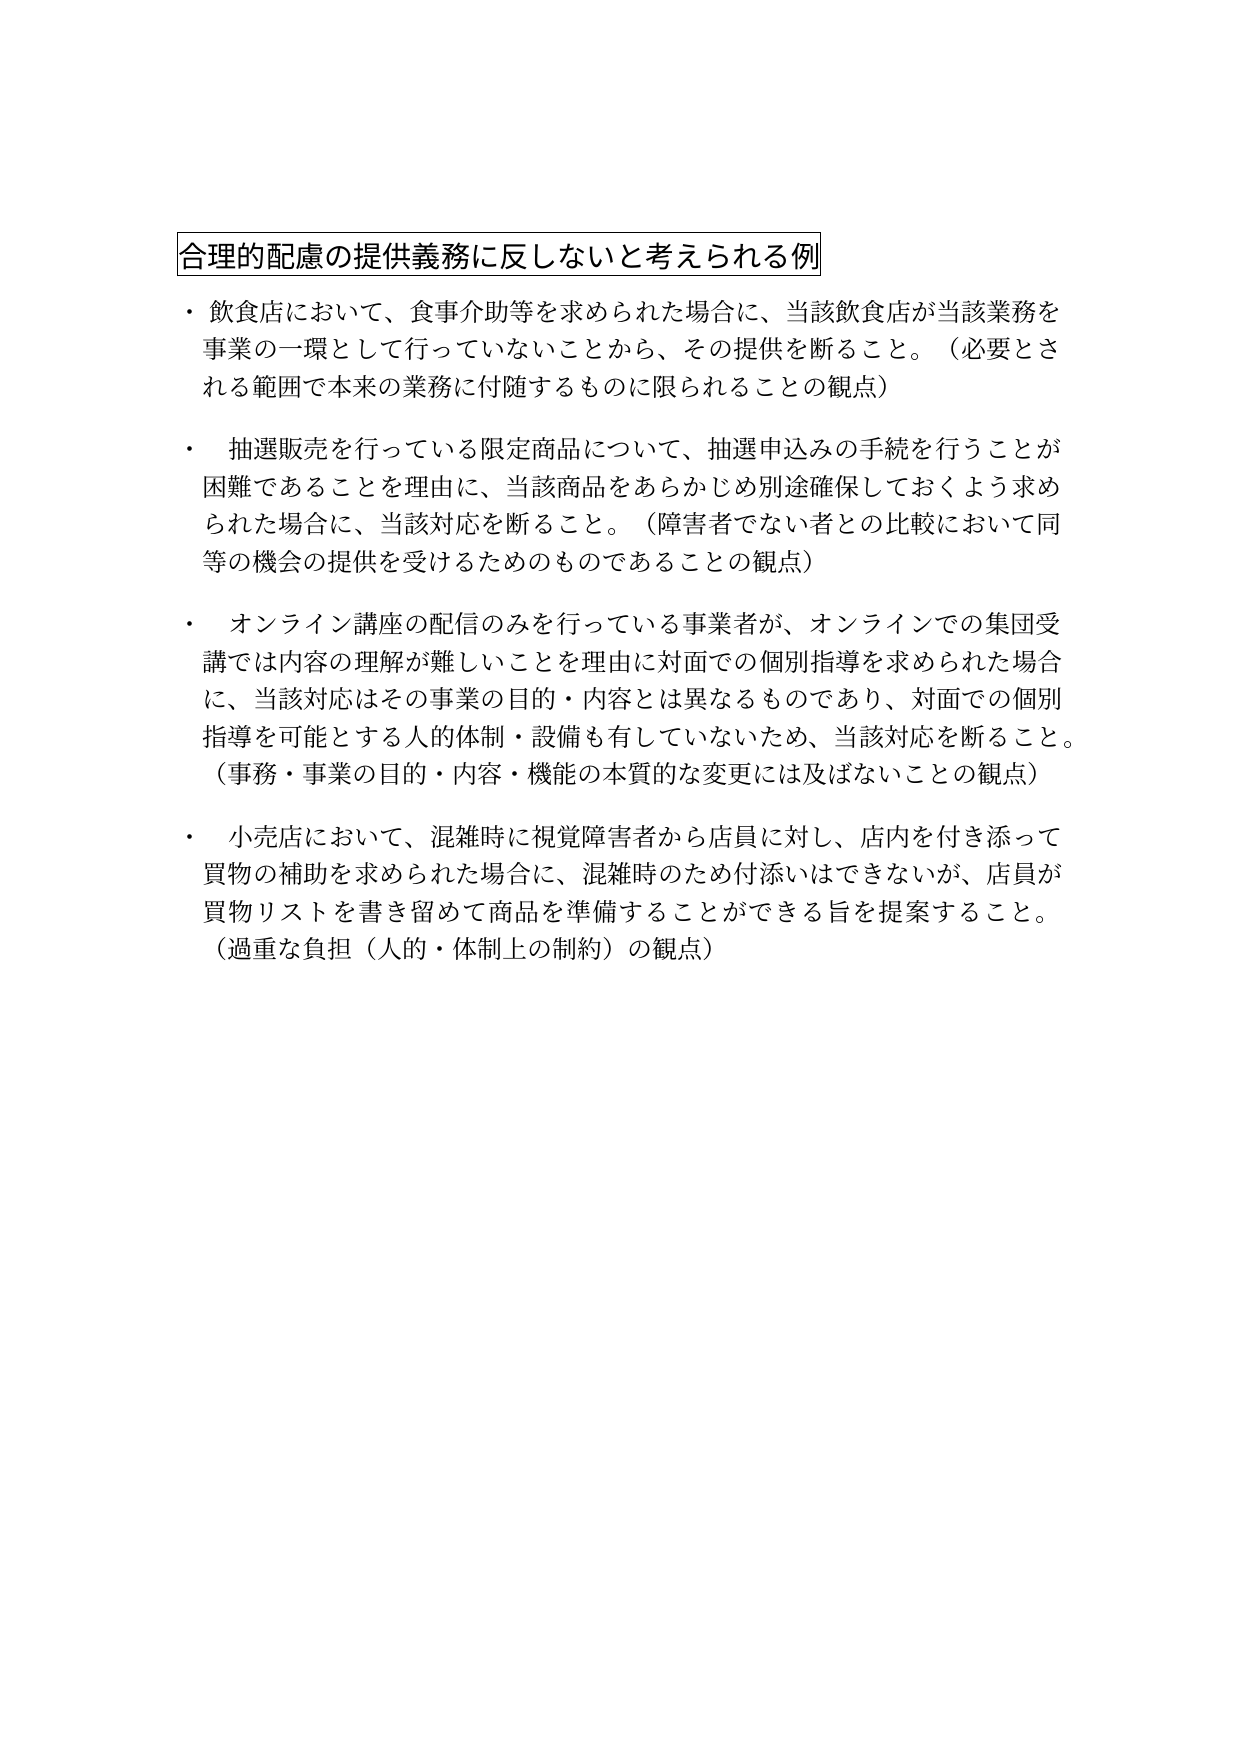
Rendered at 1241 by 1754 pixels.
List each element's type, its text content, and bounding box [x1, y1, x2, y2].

text ・ オンライン講座の配信のみを行っている事業者が、オンラインでの集団受講では内容の理解が難しいことを理由に対面での個別指導を求められた場合に、当該対応はその事業の目的・内容とは異なるものであり、対面での個別指導を可能とする人的体制・設備も有していないため、当該対応を断ること。（事務・事業の目的・内容・機能の本質的な変更には及ばないことの観点） [177, 604, 1063, 792]
text ・ 飲食店において、食事介助等を求められた場合に、当該飲食店が当該業務を事業の一環として行っていないことから、その提供を断ること。（必要とされる範囲で本来の業務に付随するものに限られることの観点） [177, 292, 1063, 404]
text ・ 小売店において、混雑時に視覚障害者から店員に対し、店内を付き添って買物の補助を求められた場合に、混雑時のため付添いはできないが、店員が買物リストを書き留めて商品を準備することができる旨を提案すること。（過重な負担（人的・体制上の制約）の観点） [177, 817, 1063, 967]
text ・ 抽選販売を行っている限定商品について、抽選申込みの手続を行うことが困難であることを理由に、当該商品をあらかじめ別途確保しておくよう求められた場合に、当該対応を断ること。（障害者でない者との比較において同等の機会の提供を受けるためのものであることの観点） [177, 429, 1063, 579]
text 合理的配慮の提供義務に反しないと考えられる例 [177, 217, 1063, 292]
